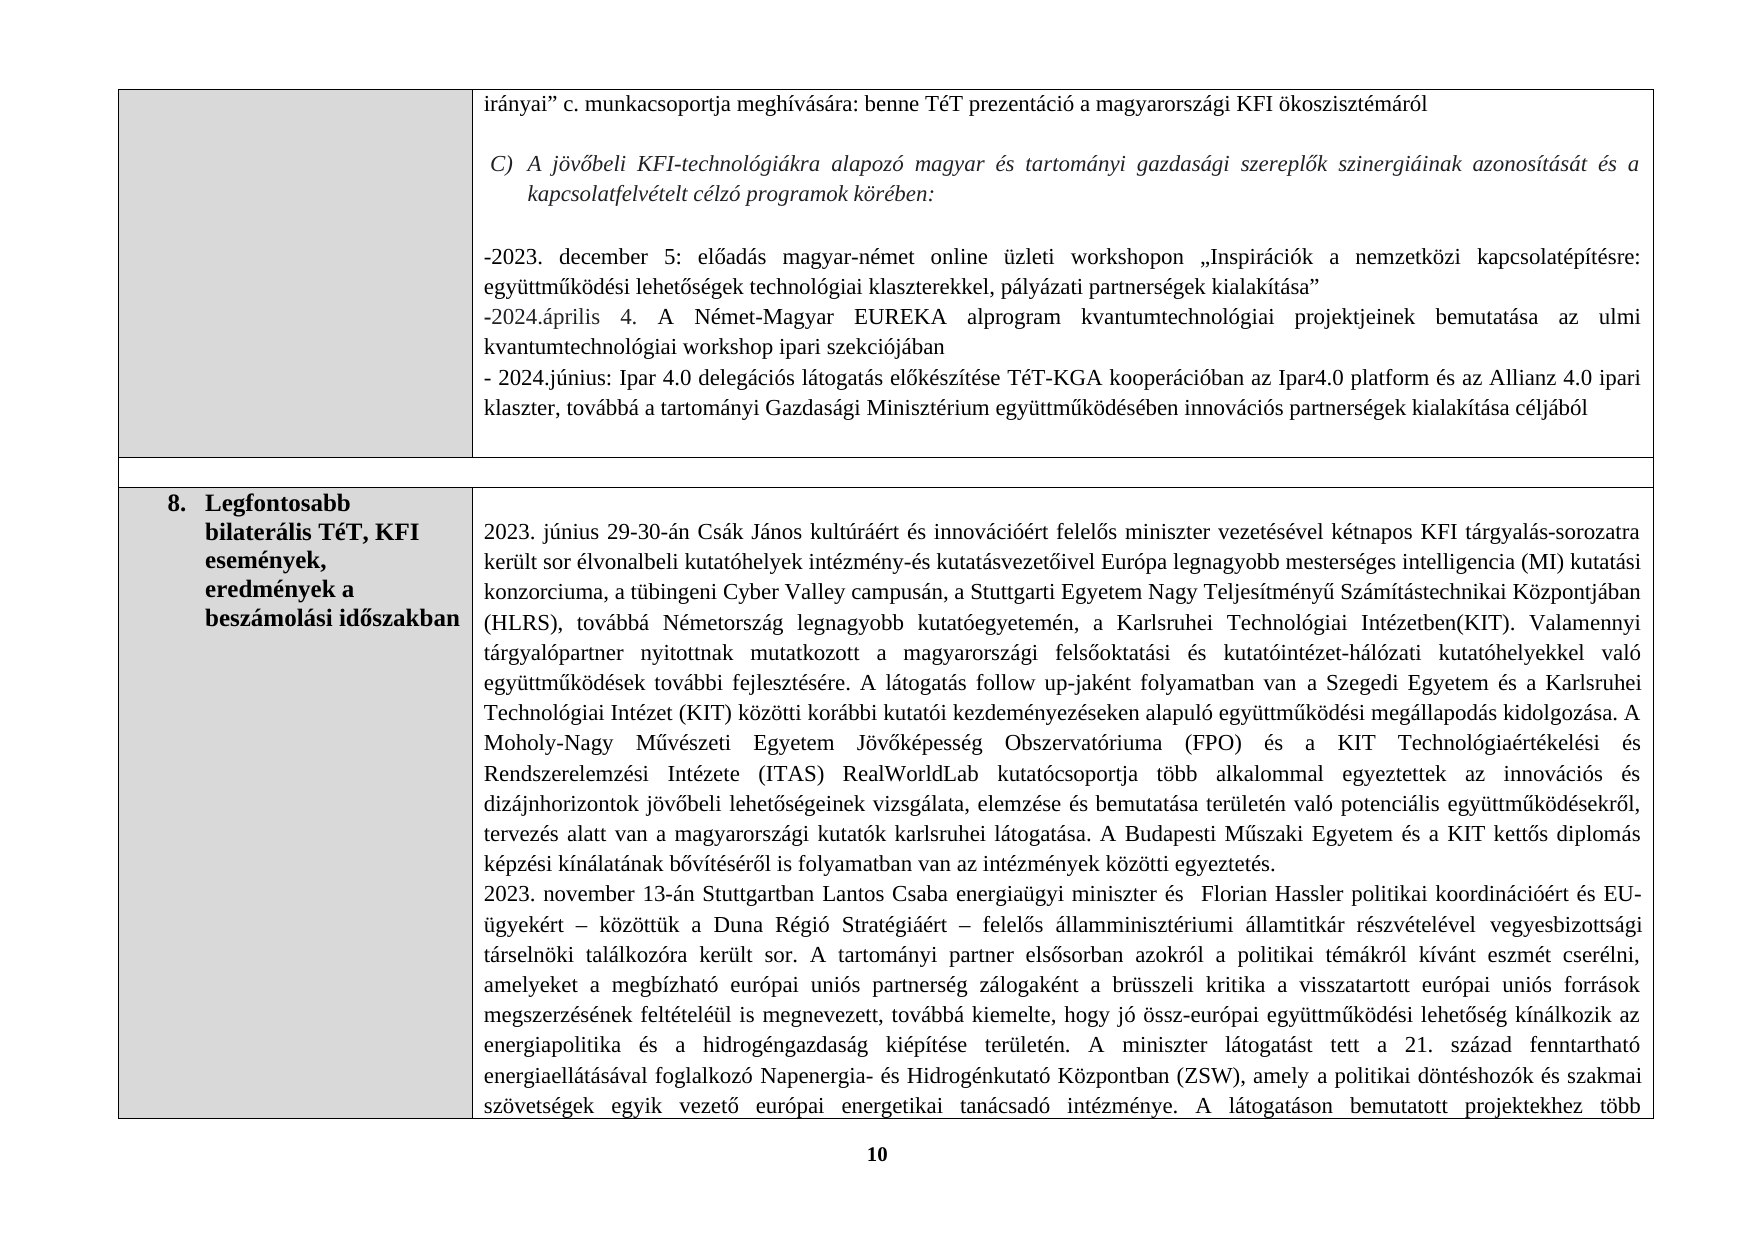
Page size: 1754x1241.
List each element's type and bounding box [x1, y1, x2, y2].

table_cell [119, 488, 472, 1118]
table_cell [119, 90, 472, 457]
table_cell [473, 488, 1653, 1118]
table_cell [119, 458, 1653, 487]
table_cell [473, 90, 1653, 457]
